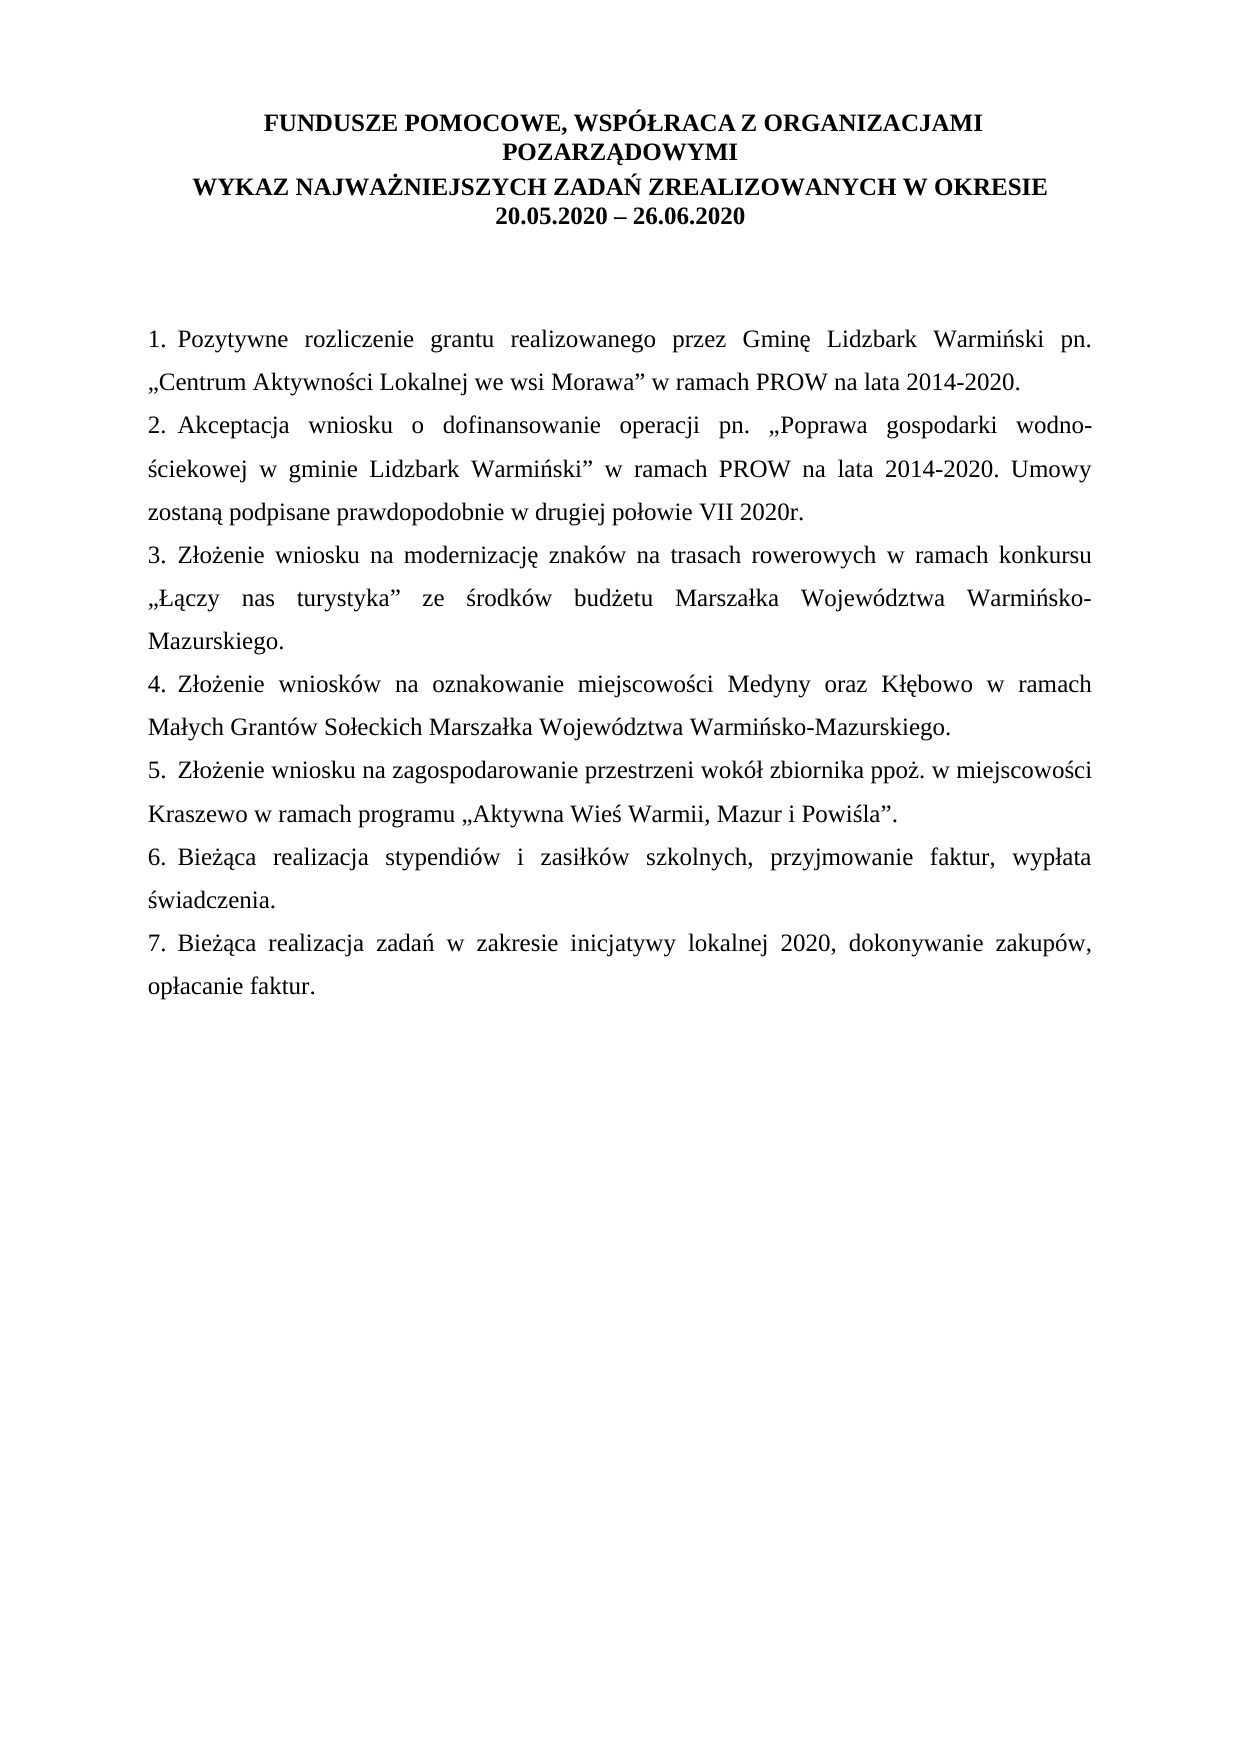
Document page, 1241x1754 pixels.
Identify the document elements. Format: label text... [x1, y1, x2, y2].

list Bieżąca realizacja stypendiów i zasiłków szkolnych, przyjmowanie faktur, wypłata świadczenia. [148, 842, 1093, 914]
list Pozytywne rozliczenie grantu realizowanego przez Gminę Lidzbark Warmiński pn. „Centrum Aktywności Lokalnej we wsi Morawa” w ramach PROW na lata 2014-2020. [148, 324, 1093, 396]
list Złożenie wniosku na modernizację znaków na trasach rowerowych w ramach konkursu „Łączy nas turystyka” ze środków budżetu Marszałka Województwa Warmińsko-Mazurskiego. [148, 540, 1093, 655]
list Akceptacja wniosku o dofinansowanie operacji pn. „Poprawa gospodarki wodno-ściekowej w gminie Lidzbark Warmiński” w ramach PROW na lata 2014-2020. Umowy zostaną podpisane prawdopodobnie w drugiej połowie VII 2020r. [148, 411, 1093, 526]
list Bieżąca realizacja zadań w zakresie inicjatywy lokalnej 2020, dokonywanie zakupów, opłacanie faktur. [148, 928, 1093, 1000]
text WYKAZ NAJWAŻNIEJSZYCH ZADAŃ ZREALIZOWANYCH W OKRESIE [148, 172, 1093, 201]
subtitle FUNDUSZE POMOCOWE, WSPÓŁRACA Z ORGANIZACJAMI POZARZĄDOWYMI [148, 108, 1093, 166]
text 20.05.2020 – 26.06.2020 [148, 201, 1093, 229]
list Złożenie wniosku na zagospodarowanie przestrzeni wokół zbiornika ppoż. w miejscowości Kraszewo w ramach programu „Aktywna Wieś Warmii, Mazur i Powiśla”. [148, 756, 1093, 827]
list Złożenie wniosków na oznakowanie miejscowości Medyny oraz Kłębowo w ramach Małych Grantów Sołeckich Marszałka Województwa Warmińsko-Mazurskiego. [148, 669, 1093, 741]
